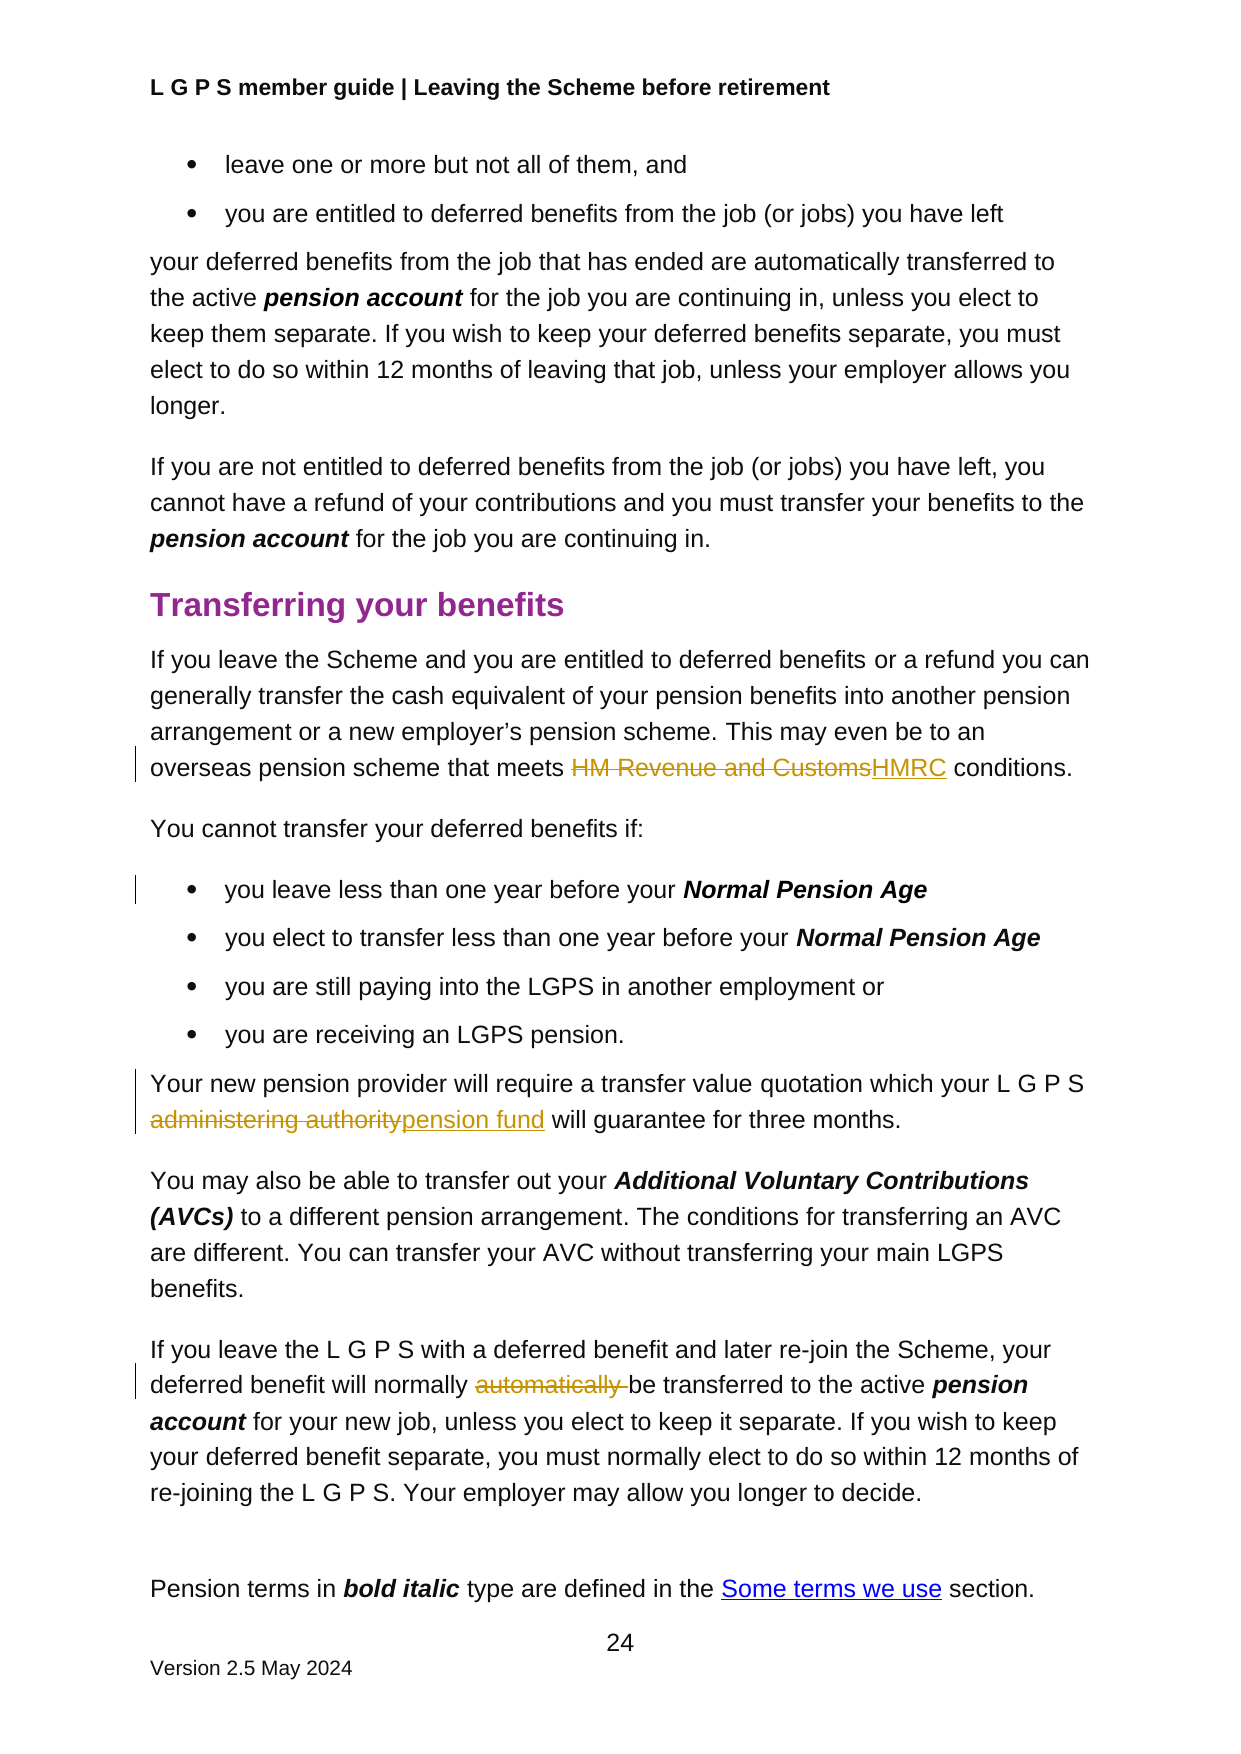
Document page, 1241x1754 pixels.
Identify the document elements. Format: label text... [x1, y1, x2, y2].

text You may also be able to transfer out your Additional Voluntary Contributions (AVCs) to a different pension arrangement. The conditions for transferring an AVC are different. You can transfer your AVC without transferring your main LGPS benefits. [150, 1166, 1090, 1302]
text If you leave the Scheme and you are entitled to deferred benefits or a refund you can generally transfer the cash equivalent of your pension benefits into another pension arrangement or a new employer’s pension scheme. This may even be to an overseas pension scheme that meets conditions. [150, 645, 1090, 782]
text your deferred benefits from the job that has ended are automatically transferred to the active pension account for the job you are continuing in, unless you elect to keep them separate. If you wish to keep your deferred benefits separate, you must elect to do so within 12 months of leaving that job, unless your employer allows you longer. [150, 247, 1090, 419]
list leave one or more but not all of them, and [187, 150, 1090, 179]
text If you leave the L G P S with a deferred benefit and later re-join the Scheme, your deferred benefit will normally be transferred to the active pension account for your new job, unless you elect to keep it separate. If you wish to keep your deferred benefit separate, you must normally elect to do so within 12 months of re-joining the L G P S. Your employer may allow you longer to decide. [150, 1334, 1090, 1507]
list you are entitled to deferred benefits from the job (or jobs) you have left [187, 198, 1090, 227]
text You cannot transfer your deferred benefits if: [150, 814, 1090, 843]
list you leave less than one year before your Normal Pension Age [187, 875, 1090, 904]
list you are receiving an LGPS pension. [187, 1020, 1090, 1049]
text If you are not entitled to deferred benefits from the job (or jobs) you have left, you cannot have a refund of your contributions and you must transfer your benefits to the pension account for the job you are continuing in. [150, 452, 1090, 552]
list you elect to transfer less than one year before your Normal Pension Age [187, 923, 1090, 952]
text Your new pension provider will require a transfer value quotation which your L G P S will guarantee for three months. [150, 1069, 1090, 1134]
list you are still paying into the LGPS in another employment or [187, 972, 1090, 1001]
subtitle Transferring your benefits [150, 584, 1090, 623]
